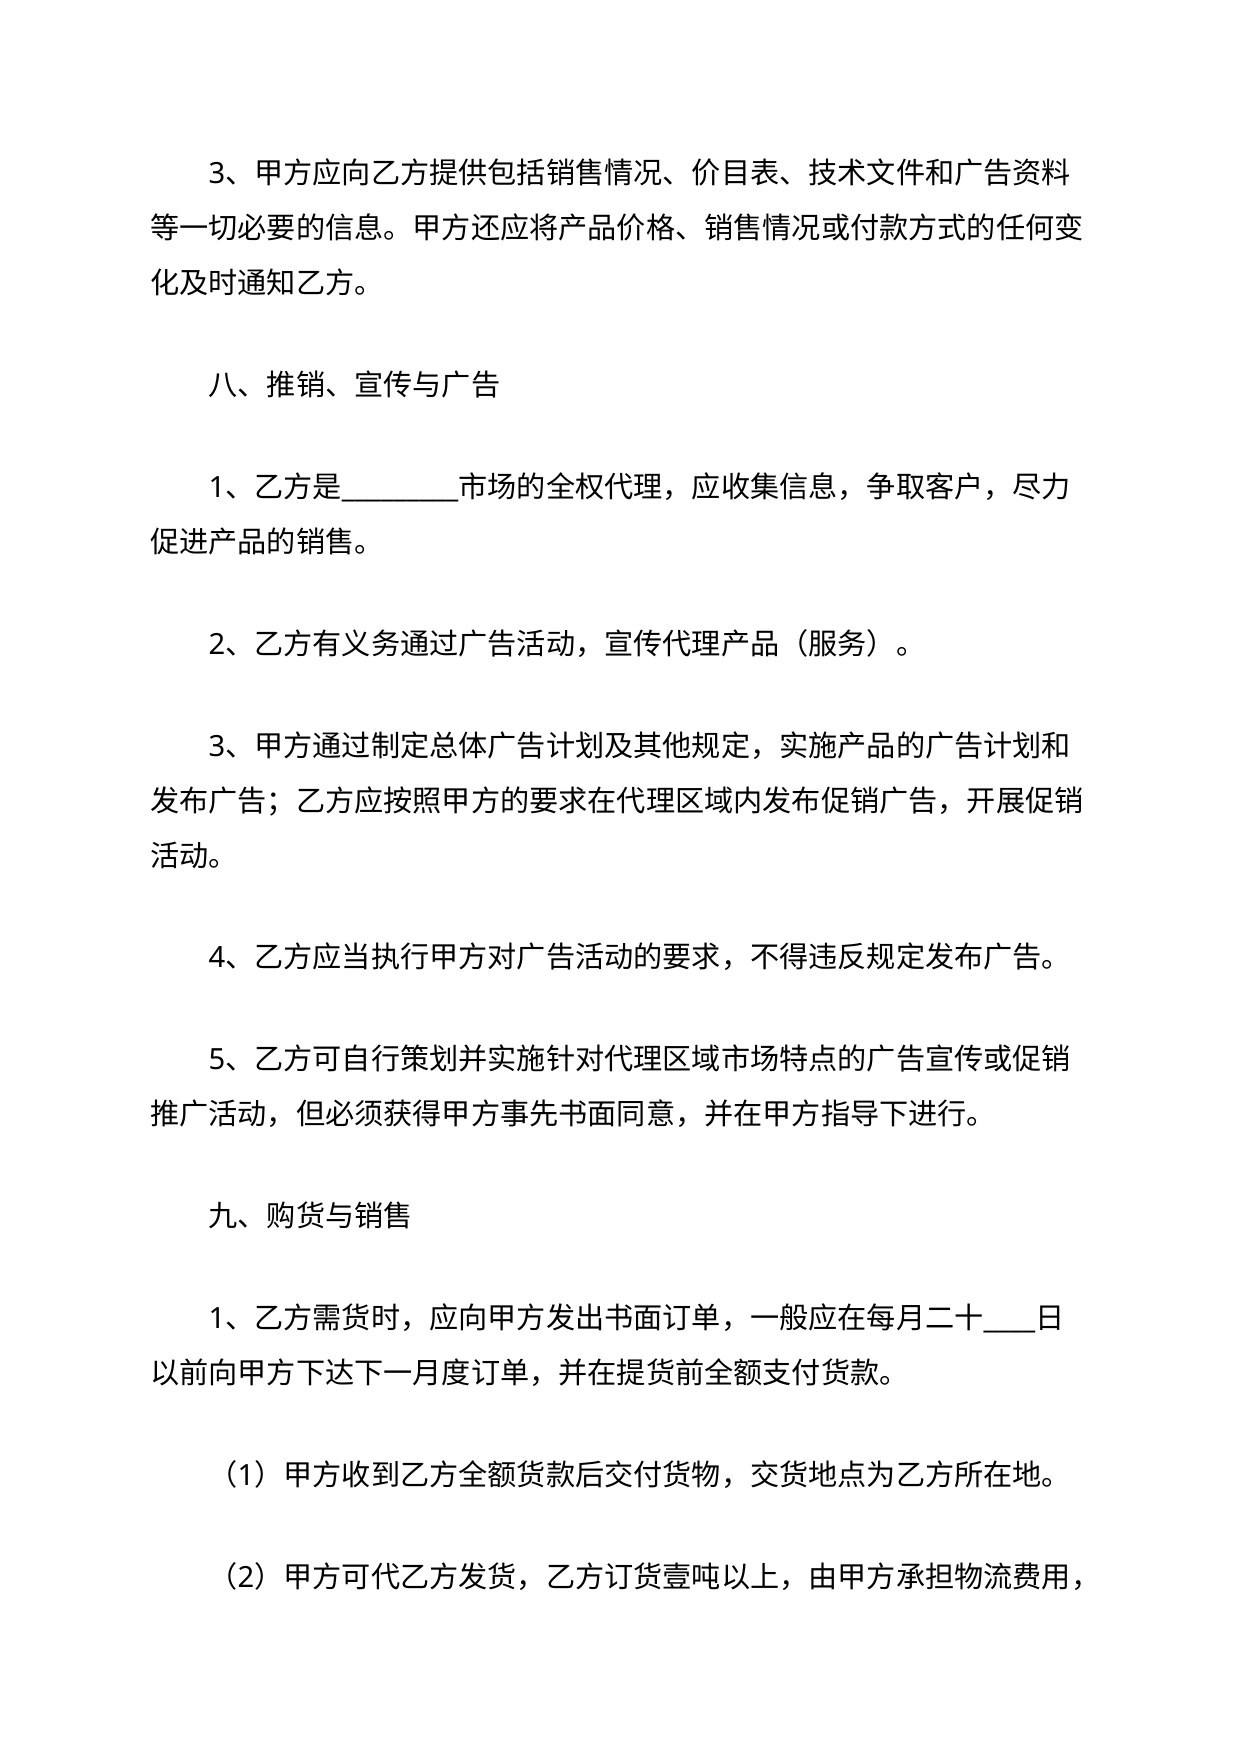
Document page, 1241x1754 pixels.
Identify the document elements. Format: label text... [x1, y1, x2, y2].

text 2、乙方有义务通过广告活动，宣传代理产品（服务）。 [150, 620, 1090, 663]
text （1）甲方收到乙方全额货款后交付货物，交货地点为乙方所在地。 [150, 1451, 1090, 1493]
text 1、乙方需货时，应向甲方发出书面订单，一般应在每月二十____日以前向甲方下达下一月度订单，并在提货前全额支付货款。 [150, 1294, 1090, 1392]
text 1、乙方是_________市场的全权代理，应收集信息，争取客户，尽力促进产品的销售。 [150, 463, 1090, 561]
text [150, 1553, 1090, 1596]
text 4、乙方应当执行甲方对广告活动的要求，不得违反规定发布广告。 [150, 934, 1090, 976]
text 3、甲方通过制定总体广告计划及其他规定，实施产品的广告计划和发布广告；乙方应按照甲方的要求在代理区域内发布促销广告，开展促销活动。 [150, 722, 1090, 874]
text 3、甲方应向乙方提供包括销售情况、价目表、技术文件和广告资料等一切必要的信息。甲方还应将产品价格、销售情况或付款方式的任何变化及时通知乙方。 [150, 150, 1090, 302]
text 九、购货与销售 [150, 1193, 1090, 1235]
text 八、推销、宣传与广告 [150, 362, 1090, 404]
text 5、乙方可自行策划并实施针对代理区域市场特点的广告宣传或促销推广活动，但必须获得甲方事先书面同意，并在甲方指导下进行。 [150, 1036, 1090, 1133]
